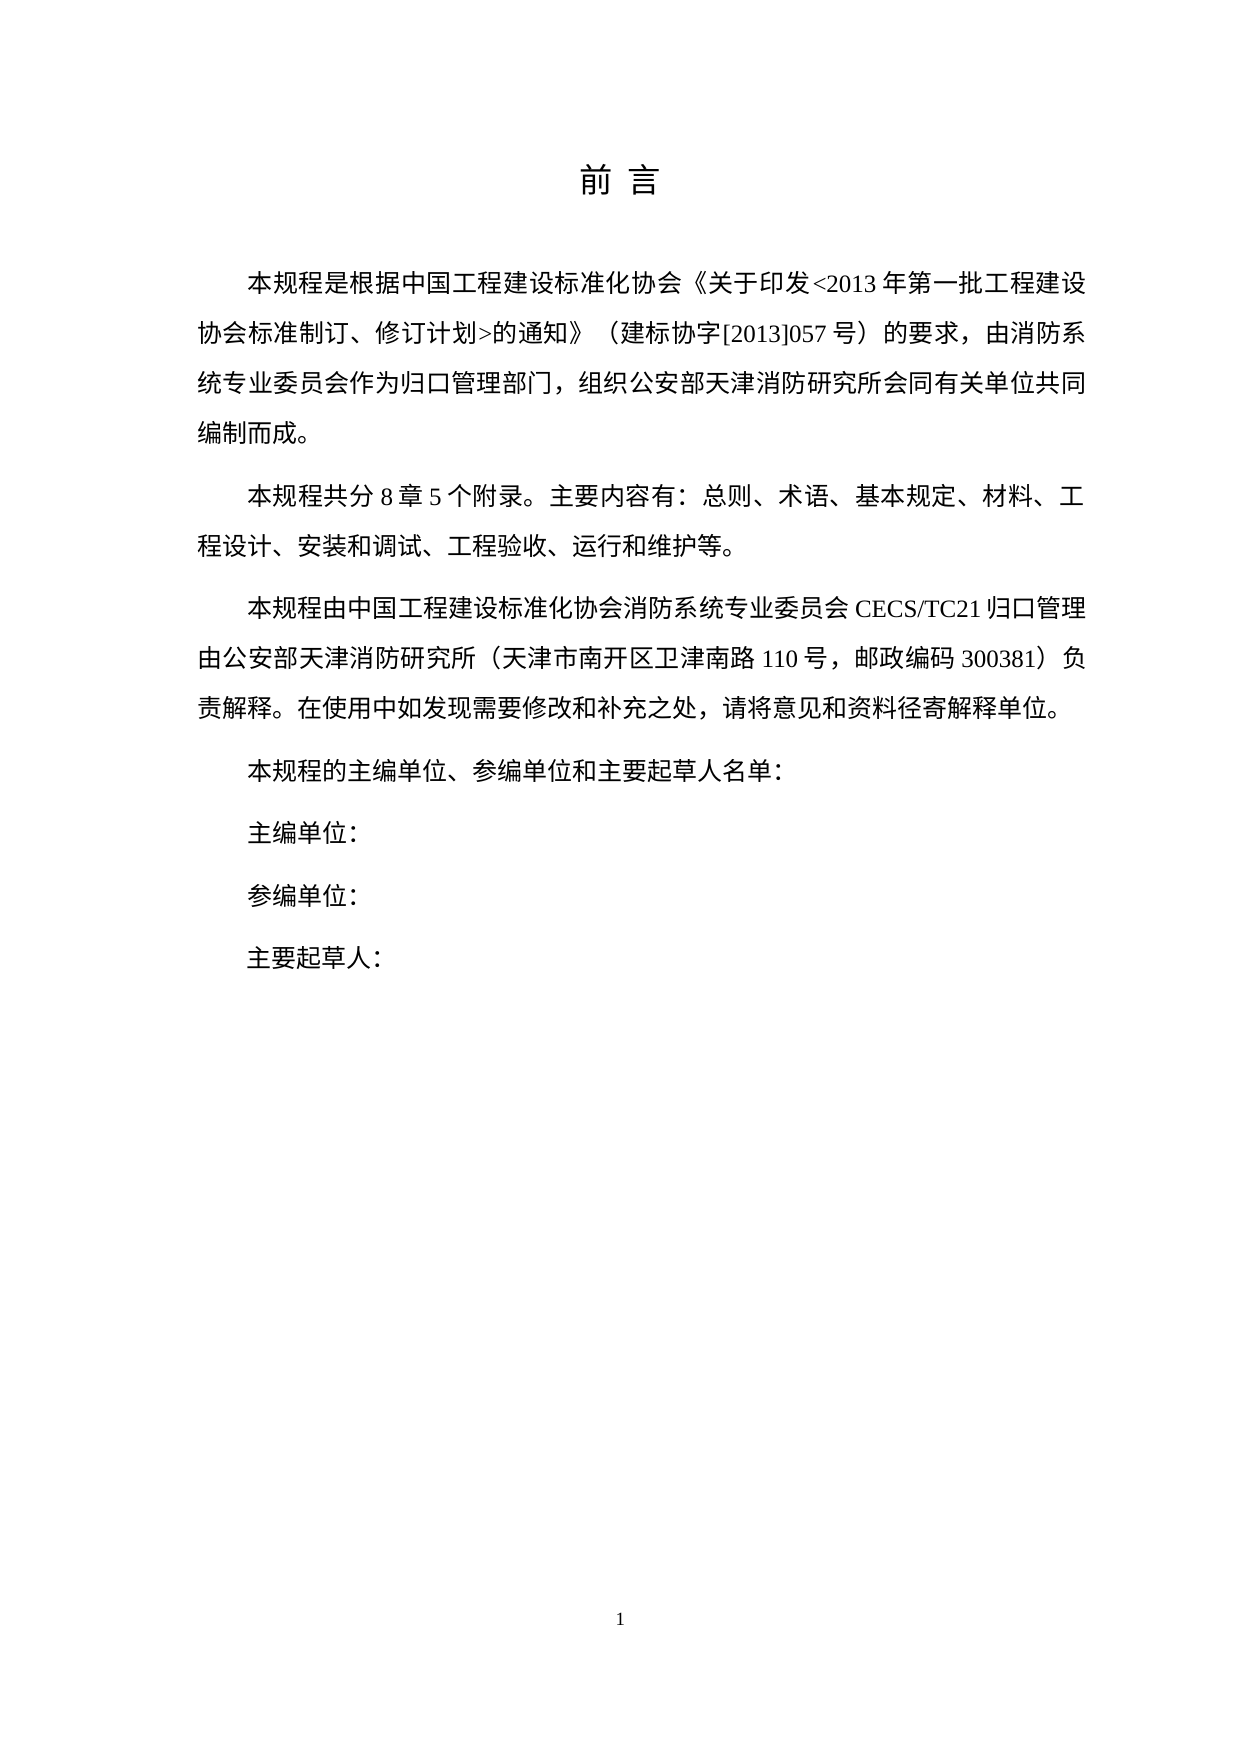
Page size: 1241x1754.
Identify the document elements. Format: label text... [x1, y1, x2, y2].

text 主编单位： [197, 803, 1087, 853]
text 参编单位： [197, 865, 1087, 915]
text 本规程是根据中国工程建设标准化协会《关于印发<2013年第一批工程建设协会标准制订、修订计划>的通知》（建标协字[2013]057号）的要求，由消防系统专业委员会作为归口管理部门，组织公安部天津消防研究所会同有关单位共同编制而成。 [197, 253, 1087, 453]
text 本规程由中国工程建设标准化协会消防系统专业委员会CECS/TC21归口管理，由公安部天津消防研究所（天津市南开区卫津南路110号，邮政编码300381）负责解释。在使用中如发现需要修改和补充之处，请将意见和资料径寄解释单位。 [197, 578, 1087, 728]
text 本规程的主编单位、参编单位和主要起草人名单： [197, 740, 1087, 790]
text 本规程共分8章5个附录。主要内容有：总则、术语、基本规定、材料、工程设计、安装和调试、工程验收、运行和维护等。 [197, 465, 1087, 565]
text 前 言 [153, 153, 1087, 202]
text 主要起草人： [197, 928, 1087, 978]
